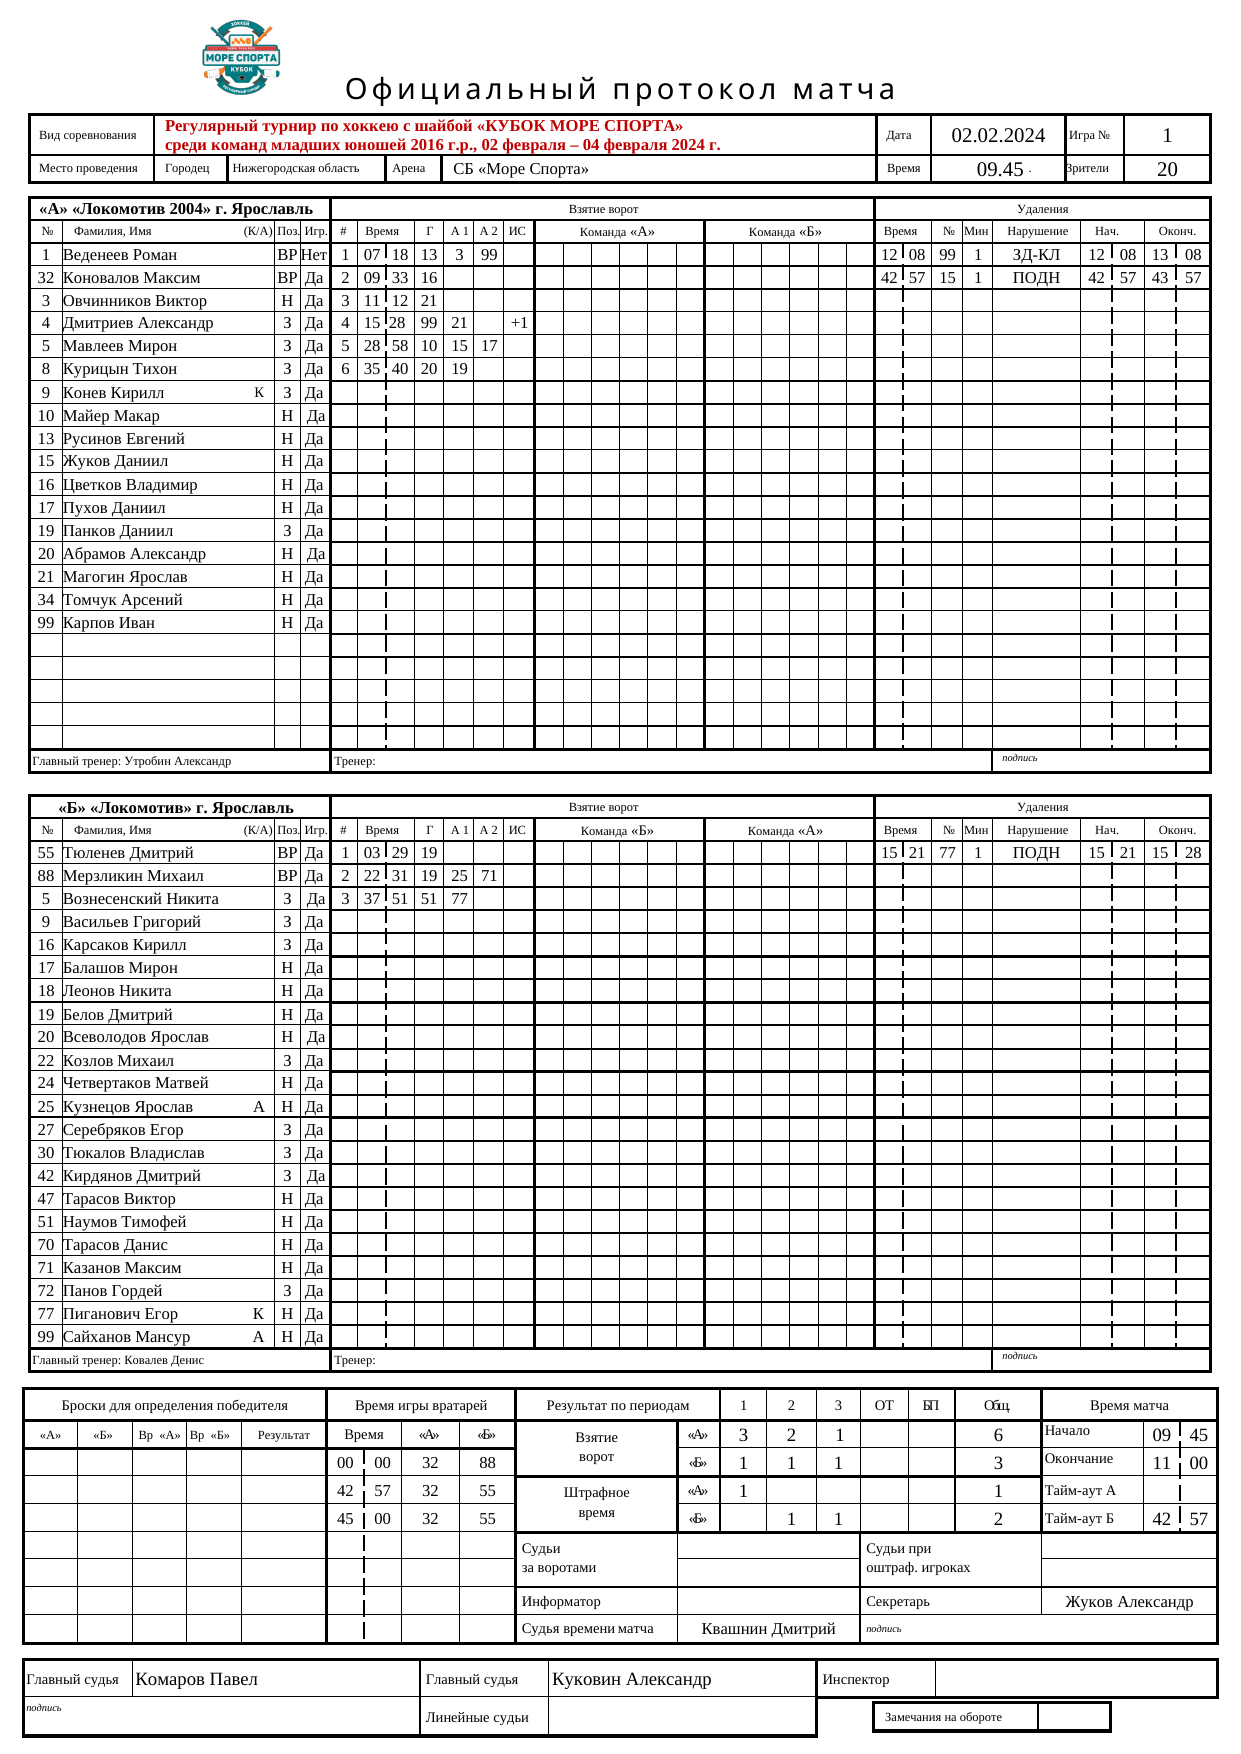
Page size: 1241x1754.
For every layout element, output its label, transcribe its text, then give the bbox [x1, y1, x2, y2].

table_cell [592, 727, 619, 748]
table_cell [903, 727, 931, 748]
table_cell [847, 680, 873, 702]
table_cell [444, 450, 473, 472]
table_cell [876, 358, 903, 380]
table_cell [876, 1326, 903, 1347]
table_cell [592, 911, 619, 932]
table_cell [620, 1280, 647, 1301]
table_cell [876, 312, 903, 334]
table_cell [504, 1119, 533, 1139]
table_cell [706, 450, 733, 472]
table_header Время матча [1043, 1390, 1216, 1419]
table_cell [1081, 589, 1112, 610]
table_cell [474, 543, 503, 564]
table_cell [932, 727, 962, 748]
table_cell [861, 1448, 908, 1475]
table_cell [903, 1257, 931, 1278]
table_cell [63, 726, 242, 748]
table_cell [677, 1026, 703, 1047]
table_cell [332, 1004, 357, 1024]
table_cell 55 [460, 1476, 514, 1503]
table_cell [677, 1165, 703, 1186]
table_cell 1 [963, 267, 992, 288]
table_cell [734, 1257, 761, 1278]
table_cell [242, 1187, 274, 1208]
table_cell [876, 428, 903, 449]
table_cell 51 [31, 1210, 62, 1232]
table_cell [706, 358, 733, 380]
table_cell [444, 1188, 473, 1208]
table_cell 16 [31, 473, 62, 495]
table_cell [648, 1234, 676, 1254]
table_cell [1081, 680, 1112, 702]
table_cell [242, 887, 274, 909]
table_cell [564, 1026, 591, 1047]
table_cell [932, 450, 962, 472]
table_cell [242, 1025, 274, 1047]
table_cell [564, 1257, 591, 1278]
table_cell [1112, 589, 1144, 610]
table_cell [1176, 680, 1209, 702]
table_cell [903, 474, 931, 495]
table_cell [1112, 680, 1144, 702]
table_cell [386, 1257, 414, 1278]
table_cell Да [301, 910, 329, 932]
table_cell [242, 1587, 325, 1614]
table_cell 42 [328, 1476, 364, 1503]
table_cell [1145, 888, 1176, 909]
table_cell Нарушение [993, 819, 1080, 840]
table_cell [1112, 450, 1144, 472]
table_cell [963, 589, 992, 610]
table_cell [474, 520, 503, 541]
table_cell 45 [1180, 1422, 1216, 1447]
table_cell 28 [386, 312, 414, 334]
table_cell 18 [31, 979, 62, 1001]
table_cell [242, 427, 274, 449]
table_cell [504, 680, 533, 702]
table_cell [819, 1257, 846, 1278]
table_cell [1081, 1188, 1112, 1208]
table_cell [876, 1142, 903, 1162]
table_cell [819, 1004, 846, 1024]
table_cell 2 [767, 1422, 816, 1447]
table_cell Да [301, 266, 329, 288]
table_cell 32 [402, 1476, 459, 1503]
table_cell [847, 865, 873, 886]
table_cell [592, 1165, 619, 1186]
table_cell [706, 680, 733, 702]
table_cell [358, 980, 386, 1001]
table_cell [734, 865, 761, 886]
table_cell [1112, 1096, 1144, 1116]
table_cell [536, 1026, 563, 1047]
table_cell [1081, 358, 1112, 380]
table_cell Всеволодов Ярослав [63, 1025, 242, 1047]
table_cell +1 [504, 312, 533, 334]
table_cell [847, 497, 873, 518]
table_cell [847, 1188, 873, 1208]
table_cell [504, 1326, 533, 1347]
table_cell [1176, 1303, 1209, 1324]
table_cell Вознесенский Никита [63, 887, 242, 909]
table_cell [847, 703, 873, 725]
table_cell Томчук Арсений [63, 588, 242, 610]
table_cell Н [275, 1003, 300, 1024]
table_cell [903, 497, 931, 518]
table_cell [819, 290, 846, 311]
table_cell [648, 1026, 676, 1047]
table_cell [706, 566, 733, 587]
table_cell [1081, 1119, 1112, 1139]
table_cell [932, 888, 962, 909]
table_cell А 2 [474, 819, 503, 840]
table_cell [847, 474, 873, 495]
table_cell [932, 1073, 962, 1093]
table_cell 20 [31, 542, 62, 564]
table_cell [819, 1050, 846, 1070]
table_cell [242, 404, 274, 426]
table_cell [386, 1280, 414, 1301]
table_cell [444, 1119, 473, 1139]
table_cell [78, 1476, 132, 1503]
table_cell [847, 1165, 873, 1186]
table_cell [790, 566, 818, 587]
table_cell [242, 1279, 274, 1301]
table_cell [876, 934, 903, 955]
table_cell [242, 634, 274, 656]
table_cell [819, 1303, 846, 1324]
table_cell [504, 290, 533, 311]
table_cell [386, 1211, 414, 1232]
table_cell [332, 1050, 357, 1070]
table_cell [993, 497, 1080, 518]
table_cell [963, 635, 992, 656]
table_cell [332, 450, 357, 472]
table_cell 1 [767, 1504, 816, 1531]
table_cell [790, 267, 818, 288]
table_cell [993, 312, 1080, 334]
table_cell [504, 1096, 533, 1116]
table_cell [790, 1142, 818, 1162]
table_cell [23, 1645, 1217, 1658]
table_cell [358, 405, 386, 426]
table_cell 13 [31, 427, 62, 449]
table_cell [536, 312, 563, 334]
table_cell [564, 865, 591, 886]
table_cell [993, 520, 1080, 541]
table_cell [762, 1165, 789, 1186]
table_cell [332, 958, 357, 978]
table_cell [993, 382, 1080, 403]
table_cell [242, 473, 274, 495]
table_cell [790, 428, 818, 449]
table_cell [332, 680, 357, 702]
table_cell [474, 312, 503, 334]
table_cell [790, 405, 818, 426]
table_cell [504, 358, 533, 380]
table_cell [415, 680, 443, 702]
table_cell [415, 474, 443, 495]
table_cell [328, 1559, 364, 1586]
table_cell Время [358, 221, 414, 242]
table_cell [1112, 520, 1144, 541]
table_cell [1081, 1050, 1112, 1070]
table_cell [78, 1587, 132, 1614]
table_cell [536, 1050, 563, 1070]
table_cell Да [301, 1118, 329, 1139]
table_cell [1112, 611, 1144, 633]
table_cell [903, 1165, 931, 1186]
table_cell Магогин Ярослав [63, 565, 242, 587]
table_cell [386, 1119, 414, 1139]
table_header Регулярный турнир по хоккею с шайбой «КУБОК МОРЕ СПОРТА» среди команд младших юношей 2016 г.р., 02 февраля – 04 февраля 2024 г. [155, 116, 875, 154]
table_cell 42 [1081, 267, 1112, 288]
table_cell [1081, 1280, 1112, 1301]
table_cell [474, 1280, 503, 1301]
table_cell [734, 1096, 761, 1116]
table_cell 1 [817, 1422, 860, 1447]
table_cell [963, 474, 992, 495]
table_cell [358, 1280, 386, 1301]
table_cell [358, 727, 386, 748]
table_cell [648, 405, 676, 426]
table_cell [444, 382, 473, 403]
table_cell [790, 335, 818, 357]
table_cell [706, 1026, 733, 1047]
table_cell [1112, 1303, 1144, 1324]
table_cell [963, 958, 992, 978]
table_cell [242, 450, 274, 472]
table_cell [474, 658, 503, 679]
table_cell [790, 865, 818, 886]
table_cell [358, 382, 386, 403]
table_cell # [332, 221, 357, 242]
table_cell [648, 428, 676, 449]
table_cell А [242, 1325, 274, 1347]
table_cell [242, 335, 274, 357]
table_cell [1145, 358, 1176, 380]
picture [200, 16, 283, 68]
table_cell [762, 358, 789, 380]
table_cell ВР [275, 244, 300, 265]
table_cell [903, 1096, 931, 1116]
table_cell [536, 1280, 563, 1301]
table_cell [963, 1257, 992, 1278]
table_cell [993, 911, 1080, 932]
table_cell [734, 1142, 761, 1162]
table_cell [592, 312, 619, 334]
table_header Игра № [1067, 116, 1123, 154]
table_header Время игры вратарей [328, 1390, 514, 1419]
table_cell 21 [903, 842, 931, 863]
table_cell Поз. [275, 819, 300, 840]
table_cell [903, 658, 931, 679]
table_cell [504, 1142, 533, 1162]
table_cell . Зрители [1067, 156, 1123, 181]
table_cell подпись [993, 751, 1209, 771]
table_cell Судья времени матча [517, 1615, 677, 1642]
table_cell [1081, 520, 1112, 541]
table_cell [620, 888, 647, 909]
table_cell Абрамов Александр [63, 542, 242, 564]
table_cell [564, 888, 591, 909]
table_cell [648, 1211, 676, 1232]
table_cell 00 [328, 1450, 364, 1475]
table_cell [620, 566, 647, 587]
table_cell [790, 1280, 818, 1301]
table_cell Тренер: [332, 751, 991, 771]
table_cell [504, 589, 533, 610]
table_cell [734, 1050, 761, 1070]
table_cell [932, 382, 962, 403]
table_cell [706, 611, 733, 633]
table_cell [1081, 658, 1112, 679]
table_cell [504, 497, 533, 518]
table_cell [819, 1211, 846, 1232]
table_cell [1176, 934, 1209, 955]
table_cell [963, 1280, 992, 1301]
table_cell [564, 335, 591, 357]
table_cell Да [301, 381, 329, 403]
table_cell [706, 335, 733, 357]
table_cell [706, 589, 733, 610]
table_cell [734, 1303, 761, 1324]
table_cell [1112, 1257, 1144, 1278]
table_cell [592, 497, 619, 518]
table_cell [706, 888, 733, 909]
table_cell Нач. [1081, 221, 1144, 242]
table_cell [1145, 589, 1176, 610]
table_cell [592, 888, 619, 909]
table_cell [1145, 382, 1176, 403]
table_cell 15 [444, 335, 473, 357]
table_cell [963, 382, 992, 403]
table_cell [993, 1073, 1080, 1093]
table_cell Линейные судьи [421, 1697, 548, 1734]
table_cell [133, 1476, 186, 1503]
table_cell 5 [332, 335, 357, 357]
table_cell [474, 1050, 503, 1070]
table_cell [415, 543, 443, 564]
table_cell [1081, 865, 1112, 886]
table_cell [332, 1257, 357, 1278]
table_cell [876, 405, 903, 426]
table_cell [790, 1326, 818, 1347]
table_cell Да [301, 1210, 329, 1232]
table_cell [762, 497, 789, 518]
table_cell 71 [31, 1256, 62, 1278]
table_cell [762, 382, 789, 403]
table_cell [648, 335, 676, 357]
table_cell Время [358, 819, 414, 840]
table_cell 09 [358, 267, 386, 288]
table_cell [620, 1234, 647, 1254]
table_cell [620, 1119, 647, 1139]
table_cell [790, 888, 818, 909]
table_cell [358, 474, 386, 495]
table_cell Да [301, 864, 329, 886]
table_cell [474, 450, 503, 472]
table_cell [876, 911, 903, 932]
table_cell [847, 1234, 873, 1254]
table_cell [536, 1234, 563, 1254]
table_cell [819, 680, 846, 702]
table_cell [936, 1661, 1216, 1696]
table_cell [564, 382, 591, 403]
table_cell Да [301, 1049, 329, 1070]
table_cell 29 [386, 842, 414, 863]
table_cell [332, 934, 357, 955]
table_cell [903, 1050, 931, 1070]
table_cell [963, 865, 992, 886]
table_cell 57 [364, 1476, 401, 1503]
table_cell [819, 1326, 846, 1347]
table_cell Да [301, 1233, 329, 1254]
table_cell [415, 1165, 443, 1186]
table_cell [993, 1050, 1080, 1070]
table_cell [386, 1004, 414, 1024]
table_cell [762, 958, 789, 978]
table_cell ИС [504, 819, 533, 840]
table_cell [677, 1119, 703, 1139]
table_cell [592, 474, 619, 495]
table_cell [762, 703, 789, 725]
table_cell [415, 382, 443, 403]
table_cell [564, 358, 591, 380]
table_cell [648, 312, 676, 334]
table_cell [818, 1699, 871, 1734]
table_cell [734, 1119, 761, 1139]
table_cell [1112, 1234, 1144, 1254]
table_cell [909, 1504, 954, 1531]
table_cell [819, 382, 846, 403]
table_cell [963, 1004, 992, 1024]
table_cell [762, 658, 789, 679]
table_cell Н [275, 588, 300, 610]
table_cell [734, 680, 761, 702]
table_cell [734, 474, 761, 495]
table_cell [564, 244, 591, 265]
table_cell [536, 1073, 563, 1093]
table_cell [444, 1096, 473, 1116]
table_cell [1176, 450, 1209, 472]
table_cell [444, 1142, 473, 1162]
table_cell [536, 543, 563, 564]
table_cell [762, 267, 789, 288]
table_cell [762, 566, 789, 587]
table_cell # [332, 819, 357, 840]
table_cell [734, 635, 761, 656]
table_cell [932, 680, 962, 702]
table_cell З [275, 381, 300, 403]
table_cell [620, 1257, 647, 1278]
table_cell [332, 703, 357, 725]
table_cell Вр «А» [133, 1422, 186, 1447]
table_cell [415, 1026, 443, 1047]
table_cell [847, 911, 873, 932]
table_cell [706, 1234, 733, 1254]
table_cell [819, 244, 846, 265]
table_cell 1 [956, 1478, 1040, 1503]
table_cell [706, 543, 733, 564]
table_cell [1176, 290, 1209, 311]
table_cell 08 [1176, 244, 1209, 265]
table_cell Четвертаков Матвей [63, 1071, 242, 1093]
table_cell [648, 1119, 676, 1139]
table_cell [1176, 520, 1209, 541]
table_cell [847, 335, 873, 357]
table_cell [592, 611, 619, 633]
table_cell [1081, 1257, 1112, 1278]
table_cell [734, 312, 761, 334]
table_cell [1176, 1257, 1209, 1278]
table_cell [847, 358, 873, 380]
table_cell [932, 1004, 962, 1024]
table_cell [504, 566, 533, 587]
table_cell № [932, 221, 962, 242]
table_cell 1 [963, 244, 992, 265]
table_cell [706, 635, 733, 656]
table_cell [474, 680, 503, 702]
table_cell [993, 450, 1080, 472]
table_cell [620, 497, 647, 518]
table_cell [993, 335, 1080, 357]
table_cell [415, 1096, 443, 1116]
table_cell [790, 1188, 818, 1208]
table_cell [444, 635, 473, 656]
table_cell [790, 842, 818, 863]
table_cell [677, 1004, 703, 1024]
table_cell [402, 1559, 459, 1586]
table_cell [474, 1234, 503, 1254]
table_cell Да [301, 289, 329, 311]
table_cell [620, 958, 647, 978]
table_cell [1176, 1165, 1209, 1186]
table_cell [358, 635, 386, 656]
table_cell [536, 244, 563, 265]
table_cell [876, 727, 903, 748]
table_cell [993, 1303, 1080, 1324]
table_cell Да [301, 1141, 329, 1162]
table_cell 1 [817, 1448, 860, 1475]
table_cell 00 [1180, 1448, 1216, 1475]
table_cell [358, 934, 386, 955]
table_cell [706, 658, 733, 679]
table_cell Взятие ворот [517, 1422, 676, 1475]
table_cell [847, 405, 873, 426]
table_cell [993, 1257, 1080, 1278]
table_cell [187, 1504, 241, 1531]
table_cell Главный тренер: Ковалев Денис [31, 1350, 329, 1370]
table_cell [242, 1118, 274, 1139]
table_cell Балашов Мирон [63, 956, 242, 978]
table_cell [536, 589, 563, 610]
table_cell [876, 680, 903, 702]
table_cell [903, 680, 931, 702]
table_cell [620, 1004, 647, 1024]
table_cell [242, 1450, 325, 1475]
table_cell [706, 267, 733, 288]
table_cell [993, 290, 1080, 311]
table_cell [242, 1559, 325, 1586]
table_cell [734, 566, 761, 587]
table_cell [762, 589, 789, 610]
table_cell [1145, 1142, 1176, 1162]
table_cell [358, 1004, 386, 1024]
table_cell [963, 428, 992, 449]
table_cell [358, 428, 386, 449]
table_cell [620, 1050, 647, 1070]
table_cell [187, 1476, 241, 1503]
table_cell [706, 474, 733, 495]
table_cell [819, 934, 846, 955]
table_cell [963, 611, 992, 633]
table_cell Тайм-аут Б [1043, 1504, 1143, 1531]
table_cell [648, 635, 676, 656]
table_cell 51 [415, 888, 443, 909]
table_cell подпись [861, 1615, 1216, 1642]
table_cell [932, 1211, 962, 1232]
table_cell [242, 358, 274, 380]
table_cell [847, 1326, 873, 1347]
table_cell [762, 635, 789, 656]
table_cell Время [876, 221, 931, 242]
table_cell Сайханов Мансур [63, 1325, 242, 1347]
table_cell [31, 726, 62, 748]
table_cell [592, 1142, 619, 1162]
table_cell [648, 1165, 676, 1186]
table_cell Судьи за воротами [517, 1534, 677, 1586]
table_cell № [31, 819, 62, 840]
table_cell Да [301, 611, 329, 633]
table_cell [648, 680, 676, 702]
table_cell [242, 979, 274, 1001]
table_cell [332, 911, 357, 932]
table_cell [444, 1026, 473, 1047]
table_cell [706, 934, 733, 955]
table_cell [474, 497, 503, 518]
table_cell [133, 1587, 186, 1614]
table_cell [415, 566, 443, 587]
table_cell Панков Даниил [63, 519, 242, 541]
table_cell [386, 450, 414, 472]
table_cell [903, 611, 931, 633]
table_cell [536, 1165, 563, 1186]
table_cell [1144, 1476, 1180, 1503]
table_cell [648, 450, 676, 472]
table_cell [564, 611, 591, 633]
table_cell [847, 1026, 873, 1047]
table_cell [415, 1004, 443, 1024]
table_cell [932, 520, 962, 541]
table_cell [504, 520, 533, 541]
table_cell [790, 358, 818, 380]
table_cell [963, 566, 992, 587]
table_cell [1112, 290, 1144, 311]
table_cell [963, 497, 992, 518]
table_cell [648, 703, 676, 725]
table_header БП [909, 1390, 954, 1419]
table_cell [592, 703, 619, 725]
table_cell [444, 566, 473, 587]
table_cell [1176, 1119, 1209, 1139]
table_cell [564, 450, 591, 472]
table_cell [677, 520, 703, 541]
table_cell [762, 1188, 789, 1208]
table_cell 1 [963, 842, 992, 863]
table_cell 1 [767, 1448, 816, 1475]
table_cell [536, 980, 563, 1001]
table_cell 5 [31, 887, 62, 909]
table_cell [847, 1050, 873, 1070]
table_cell 11 [358, 290, 386, 311]
table_cell [734, 703, 761, 725]
table_cell 1 [817, 1504, 860, 1531]
table_cell 3 [956, 1448, 1040, 1475]
table_cell Время [328, 1422, 401, 1447]
table_cell А [242, 1095, 274, 1116]
table_cell [790, 1050, 818, 1070]
table_cell [734, 1026, 761, 1047]
table_cell [876, 1073, 903, 1093]
table_cell [332, 405, 357, 426]
table_cell [677, 635, 703, 656]
table_cell [706, 958, 733, 978]
table_cell [677, 842, 703, 863]
table_cell [876, 1280, 903, 1301]
table_cell [963, 358, 992, 380]
table_cell [30, 774, 1211, 794]
table_cell [1176, 1050, 1209, 1070]
table_cell [903, 1188, 931, 1208]
table_cell [819, 267, 846, 288]
table_cell [474, 1142, 503, 1162]
table_cell [187, 1587, 241, 1614]
table_cell [819, 335, 846, 357]
table_cell [592, 1303, 619, 1324]
table_cell [677, 911, 703, 932]
table_cell [133, 1615, 186, 1642]
table_cell [242, 842, 274, 863]
table_cell [78, 1450, 132, 1475]
table_cell [1176, 428, 1209, 449]
table_cell 10 [415, 335, 443, 357]
table_cell Да [301, 1164, 329, 1186]
table_cell [648, 842, 676, 863]
table_cell Поз. [275, 221, 300, 242]
table_cell [734, 358, 761, 380]
table_cell [903, 589, 931, 610]
table_cell Н [275, 1256, 300, 1278]
table_cell [790, 958, 818, 978]
table_cell [706, 1050, 733, 1070]
table_cell [734, 1211, 761, 1232]
table_cell [592, 842, 619, 863]
table_cell З [275, 1118, 300, 1139]
table_cell [963, 1165, 992, 1186]
table_cell [847, 382, 873, 403]
table_cell [648, 497, 676, 518]
table_cell [819, 474, 846, 495]
table_cell [504, 1234, 533, 1254]
table_cell [386, 1142, 414, 1162]
table_cell 47 [31, 1187, 62, 1208]
table_cell [474, 888, 503, 909]
table_cell [963, 1119, 992, 1139]
table_cell [358, 1188, 386, 1208]
table_cell [706, 1326, 733, 1347]
table_cell [677, 1188, 703, 1208]
table_cell [1145, 1096, 1176, 1116]
table_cell [474, 703, 503, 725]
table_cell [242, 1615, 325, 1642]
table_cell [386, 703, 414, 725]
table_cell [620, 934, 647, 955]
table_cell [706, 244, 733, 265]
table_cell [275, 726, 300, 748]
table_cell [876, 520, 903, 541]
table_cell [963, 1234, 992, 1254]
table_cell З [275, 910, 300, 932]
table_cell [706, 312, 733, 334]
table_cell [734, 1326, 761, 1347]
table_cell [677, 290, 703, 311]
table_cell [847, 566, 873, 587]
table_cell [592, 934, 619, 955]
table_cell [332, 520, 357, 541]
table_cell [1145, 703, 1176, 725]
table_cell [25, 1450, 77, 1475]
table_cell [536, 1211, 563, 1232]
table_cell [564, 543, 591, 564]
table_cell [876, 589, 903, 610]
table_cell [332, 382, 357, 403]
table_cell Нет [301, 244, 329, 265]
table_cell [1176, 1142, 1209, 1162]
table_cell [677, 980, 703, 1001]
table_cell [592, 1096, 619, 1116]
table_cell Городец [155, 156, 226, 181]
table_cell [592, 658, 619, 679]
table_cell [648, 1326, 676, 1347]
table_cell [564, 1004, 591, 1024]
table_cell [993, 1119, 1080, 1139]
table_cell [592, 980, 619, 1001]
table_cell [1176, 1026, 1209, 1047]
table_cell [1176, 611, 1209, 633]
table_cell [415, 658, 443, 679]
table_cell 17 [31, 496, 62, 518]
table_cell [876, 566, 903, 587]
table_cell [648, 911, 676, 932]
table_cell К [242, 1302, 274, 1324]
table_cell [648, 244, 676, 265]
table_cell [386, 1165, 414, 1186]
table_cell [677, 611, 703, 633]
table_cell Пухов Даниил [63, 496, 242, 518]
table_cell [706, 727, 733, 748]
table_cell [932, 405, 962, 426]
table_cell [678, 1588, 859, 1614]
table_cell [819, 958, 846, 978]
table_cell [706, 911, 733, 932]
table_cell [1081, 1026, 1112, 1047]
table_cell [648, 382, 676, 403]
table_cell [932, 1257, 962, 1278]
table_cell Судьи при оштраф. игроках [861, 1534, 1041, 1586]
table_cell 12 [1081, 244, 1112, 265]
table_cell [402, 1532, 459, 1558]
table_cell [932, 1142, 962, 1162]
table_cell [648, 1096, 676, 1116]
table_cell [819, 727, 846, 748]
table_cell [1176, 727, 1209, 748]
table_cell [1112, 1165, 1144, 1186]
table_cell [648, 290, 676, 311]
table_cell 25 [31, 1095, 62, 1116]
table_cell [790, 635, 818, 656]
table_cell [504, 1188, 533, 1208]
table_cell Цветков Владимир [63, 473, 242, 495]
table_cell [1081, 335, 1112, 357]
table_cell З [275, 1049, 300, 1070]
table_cell [504, 1073, 533, 1093]
table_cell [1112, 382, 1144, 403]
table_cell Да [301, 542, 329, 564]
table_cell [677, 1326, 703, 1347]
table_cell [762, 934, 789, 955]
table_cell [932, 934, 962, 955]
table_cell Майер Макар [63, 404, 242, 426]
table_cell [993, 405, 1080, 426]
table_cell [963, 290, 992, 311]
table_cell А 1 [444, 819, 473, 840]
table_cell Взятие ворот [332, 797, 873, 817]
table_cell [993, 980, 1080, 1001]
table_cell Н [275, 1233, 300, 1254]
table_cell Н [275, 1095, 300, 1116]
table_cell [358, 1096, 386, 1116]
table_cell [1176, 1188, 1209, 1208]
table_cell [536, 267, 563, 288]
table_cell [677, 244, 703, 265]
table_cell [963, 520, 992, 541]
table_cell [677, 727, 703, 748]
table_cell [706, 703, 733, 725]
table_cell Н [275, 542, 300, 564]
table_cell [358, 450, 386, 472]
table_cell [536, 358, 563, 380]
table_cell [677, 474, 703, 495]
table_cell [1176, 1234, 1209, 1254]
table_cell [536, 888, 563, 909]
table_cell [620, 1211, 647, 1232]
table_header Броски для определения победителя [25, 1390, 325, 1419]
table_cell Да [301, 1003, 329, 1024]
table_cell [415, 1303, 443, 1324]
table_cell [963, 1026, 992, 1047]
table_cell [444, 267, 473, 288]
table_cell [963, 1096, 992, 1116]
table_cell 42 [1144, 1504, 1180, 1531]
table_cell [903, 382, 931, 403]
table_cell [1081, 497, 1112, 518]
table_cell [1145, 934, 1176, 955]
table_cell [242, 1164, 274, 1186]
table_cell [242, 680, 274, 702]
table_header Результат по периодам [517, 1390, 719, 1419]
table_cell [993, 1096, 1080, 1116]
table_cell [386, 474, 414, 495]
table_cell [734, 382, 761, 403]
table_cell [677, 1303, 703, 1324]
table_cell [415, 1257, 443, 1278]
table_cell [762, 888, 789, 909]
table_cell [620, 865, 647, 886]
table_cell [1145, 428, 1176, 449]
table_cell Н [275, 496, 300, 518]
table_cell Информатор [517, 1588, 677, 1614]
table_cell [847, 1073, 873, 1093]
table_cell [536, 1004, 563, 1024]
table_cell [444, 934, 473, 955]
table_cell [620, 312, 647, 334]
table_cell [1176, 1073, 1209, 1093]
table_cell [415, 980, 443, 1001]
table_cell 72 [31, 1279, 62, 1301]
table_cell [762, 1142, 789, 1162]
table_cell [876, 1211, 903, 1232]
table_cell [444, 1303, 473, 1324]
table_cell [1145, 566, 1176, 587]
table_cell 15 [358, 312, 386, 334]
table_cell [564, 980, 591, 1001]
table_cell [592, 958, 619, 978]
table_cell Тарасов Виктор [63, 1187, 242, 1208]
table_cell [386, 958, 414, 978]
table_cell [415, 727, 443, 748]
table_cell [963, 658, 992, 679]
table_cell [790, 1096, 818, 1116]
table_cell [963, 1211, 992, 1232]
text Официальный протокол матча [35, 68, 1205, 108]
table_cell [1112, 1073, 1144, 1093]
table_cell [386, 589, 414, 610]
table_cell [790, 980, 818, 1001]
table_cell [903, 450, 931, 472]
table_cell 37 [358, 888, 386, 909]
table_cell [549, 1697, 815, 1734]
table_cell [903, 1326, 931, 1347]
table_cell [993, 611, 1080, 633]
table_cell [564, 1188, 591, 1208]
table_cell [620, 611, 647, 633]
table_cell [762, 1303, 789, 1324]
table_cell К [242, 381, 274, 403]
table_cell [876, 658, 903, 679]
table_cell [819, 1142, 846, 1162]
table_cell [648, 543, 676, 564]
table_cell [847, 1004, 873, 1024]
table_cell 3 [332, 888, 357, 909]
table_cell [620, 405, 647, 426]
table_cell [386, 934, 414, 955]
table_cell [993, 566, 1080, 587]
table_cell Тюкалов Владислав [63, 1141, 242, 1162]
table_cell [358, 1326, 386, 1347]
table_cell [564, 589, 591, 610]
table_cell [386, 1326, 414, 1347]
table_cell [648, 1004, 676, 1024]
table_cell [564, 474, 591, 495]
table_cell [734, 888, 761, 909]
table_cell [415, 958, 443, 978]
table_cell [444, 474, 473, 495]
table_cell З [275, 933, 300, 955]
table_cell [993, 428, 1080, 449]
table_cell [734, 428, 761, 449]
table_cell [932, 1119, 962, 1139]
table_cell [871, 1699, 1217, 1734]
table_cell [444, 658, 473, 679]
table_cell [328, 1615, 364, 1642]
table_cell [847, 589, 873, 610]
table_cell Козлов Михаил [63, 1049, 242, 1070]
table_cell 11 [1144, 1448, 1180, 1475]
table_cell [932, 1303, 962, 1324]
table_cell Тренер: [332, 1350, 991, 1370]
table_cell [386, 1096, 414, 1116]
table_header ОТ [861, 1390, 908, 1419]
table_cell [536, 1096, 563, 1116]
table_cell [242, 1256, 274, 1278]
table_cell [847, 267, 873, 288]
table_cell [386, 1073, 414, 1093]
table_cell [762, 1280, 789, 1301]
table_cell З [275, 358, 300, 380]
table_cell [903, 1234, 931, 1254]
table_cell Дмитриев Александр [63, 312, 242, 334]
table_cell [993, 1326, 1080, 1347]
table_cell [504, 611, 533, 633]
table_cell [819, 1234, 846, 1254]
table_cell [1081, 1326, 1112, 1347]
table_cell [903, 358, 931, 380]
table_cell [444, 980, 473, 1001]
table_cell [963, 1073, 992, 1093]
table_cell 00 [364, 1504, 401, 1531]
table_cell 3 [444, 244, 473, 265]
table_cell [332, 1303, 357, 1324]
table_cell 55 [460, 1504, 514, 1531]
table_cell [332, 1096, 357, 1116]
table_cell [1176, 566, 1209, 587]
table_cell [734, 958, 761, 978]
table_cell [504, 1303, 533, 1324]
table_cell ЗД-КЛ [993, 244, 1080, 265]
table_cell [762, 1004, 789, 1024]
table_cell [993, 635, 1080, 656]
table_cell [819, 1073, 846, 1093]
table_cell [328, 1532, 364, 1558]
table_cell [536, 1119, 563, 1139]
table_cell [903, 635, 931, 656]
table_cell [876, 703, 903, 725]
table_cell [460, 1559, 514, 1586]
table_cell Н [275, 611, 300, 633]
table_cell [706, 980, 733, 1001]
table_cell [876, 474, 903, 495]
table_cell [993, 934, 1080, 955]
table_cell Главный судья [421, 1661, 548, 1696]
table_cell [415, 450, 443, 472]
table_cell [932, 335, 962, 357]
table_cell Да [301, 979, 329, 1001]
table_cell [1145, 1050, 1176, 1070]
table_cell [734, 1165, 761, 1186]
table_cell Да [301, 335, 329, 357]
table_cell Жуков Даниил [63, 450, 242, 472]
table_cell [78, 1532, 132, 1558]
table_cell [504, 727, 533, 748]
table_cell [678, 1559, 859, 1586]
table_cell [876, 543, 903, 564]
table_cell [767, 1478, 816, 1503]
table_cell [620, 382, 647, 403]
table_cell [444, 1004, 473, 1024]
table_cell [1176, 865, 1209, 886]
table_cell [1081, 888, 1112, 909]
table_header Общ. [956, 1390, 1040, 1419]
table_cell [648, 958, 676, 978]
table_cell [358, 1303, 386, 1324]
table_cell [1112, 727, 1144, 748]
table_header Удаления [876, 199, 1209, 219]
table_cell [358, 680, 386, 702]
table_cell [1176, 1096, 1209, 1116]
table_cell [386, 497, 414, 518]
table_cell [909, 1478, 954, 1503]
table_cell [402, 1615, 459, 1642]
table_cell [504, 1165, 533, 1186]
table_cell [790, 611, 818, 633]
table_cell [1145, 1188, 1176, 1208]
table_cell [402, 1587, 459, 1614]
table_cell [592, 405, 619, 426]
table_cell [706, 1303, 733, 1324]
table_cell 6 [332, 358, 357, 380]
table_cell [564, 497, 591, 518]
table_cell [386, 382, 414, 403]
table_cell [677, 358, 703, 380]
table_cell [903, 1073, 931, 1093]
table_cell [876, 1026, 903, 1047]
table_cell [734, 1234, 761, 1254]
table_cell [187, 1615, 241, 1642]
table_cell 19 [444, 358, 473, 380]
table_cell [474, 1119, 503, 1139]
table_cell [332, 1280, 357, 1301]
table_cell [1176, 382, 1209, 403]
table_cell [564, 312, 591, 334]
table_cell З [275, 519, 300, 541]
table_cell 57 [903, 267, 931, 288]
table_cell ВР [275, 864, 300, 886]
table_cell [909, 1422, 954, 1447]
table_cell [677, 1073, 703, 1093]
table_cell 40 [386, 358, 414, 380]
table_cell 16 [415, 267, 443, 288]
table_cell [133, 1559, 186, 1586]
table_cell [1145, 658, 1176, 679]
table_cell [1112, 934, 1144, 955]
table_cell [677, 335, 703, 357]
table_cell 19 [31, 1003, 62, 1024]
table_cell Да [301, 1095, 329, 1116]
table_cell Команда «Б» [536, 819, 703, 840]
table_cell Результат [242, 1422, 325, 1447]
table_cell [762, 244, 789, 265]
table_cell 34 [31, 588, 62, 610]
table_cell Место проведения [31, 156, 153, 181]
table_cell Да [301, 496, 329, 518]
table_cell Леонов Никита [63, 979, 242, 1001]
table_cell 57 [1180, 1504, 1216, 1531]
table_cell [1176, 958, 1209, 978]
table_cell [648, 865, 676, 886]
table_cell [1145, 1119, 1176, 1139]
table_cell [332, 1119, 357, 1139]
table_cell [677, 1096, 703, 1116]
table_cell Команда «А» [706, 819, 873, 840]
table_cell [903, 1280, 931, 1301]
table_cell [474, 934, 503, 955]
table_cell [620, 428, 647, 449]
table_cell [932, 566, 962, 587]
table_cell [504, 335, 533, 357]
table_cell [620, 543, 647, 564]
table_cell [993, 1004, 1080, 1024]
table_cell [564, 1073, 591, 1093]
table_cell [734, 911, 761, 932]
table_cell [415, 1188, 443, 1208]
table_cell [474, 635, 503, 656]
table_cell [819, 865, 846, 886]
table_cell [474, 1257, 503, 1278]
table_cell [620, 1096, 647, 1116]
table_cell [386, 543, 414, 564]
table_cell [734, 1004, 761, 1024]
table_cell [932, 611, 962, 633]
table_cell [993, 1165, 1080, 1186]
table_cell [536, 497, 563, 518]
table_cell [1176, 1280, 1209, 1301]
table_cell [242, 289, 274, 311]
table_cell Мерзликин Михаил [63, 864, 242, 886]
table_cell [1145, 335, 1176, 357]
table_cell Да [301, 312, 329, 334]
table_cell [677, 958, 703, 978]
table_cell [762, 290, 789, 311]
table_cell 21 [1112, 842, 1144, 863]
table_cell [819, 312, 846, 334]
table_cell [620, 911, 647, 932]
table_cell [386, 1234, 414, 1254]
table_cell [332, 497, 357, 518]
table_cell [358, 543, 386, 564]
table_cell [386, 566, 414, 587]
table_cell [1145, 497, 1176, 518]
table_cell [504, 703, 533, 725]
table_cell 32 [31, 266, 62, 288]
table_cell [1145, 1004, 1176, 1024]
table_cell [790, 497, 818, 518]
table_cell Да [301, 933, 329, 955]
table_cell Да [301, 956, 329, 978]
table_cell [762, 1073, 789, 1093]
table_cell Н [275, 1071, 300, 1093]
table_cell [677, 405, 703, 426]
table_cell [706, 405, 733, 426]
table_cell [25, 1587, 77, 1614]
table_cell [536, 290, 563, 311]
table_cell 16 [31, 933, 62, 955]
table_cell [536, 958, 563, 978]
table_cell [504, 888, 533, 909]
table_cell [1081, 1303, 1112, 1324]
table_cell [1176, 497, 1209, 518]
table_cell [474, 1303, 503, 1324]
table_cell [876, 382, 903, 403]
table_cell [474, 1073, 503, 1093]
table_cell [993, 703, 1080, 725]
table_cell [1081, 450, 1112, 472]
table_cell [1112, 958, 1144, 978]
table_cell [620, 1303, 647, 1324]
table_cell 99 [415, 312, 443, 334]
table_cell [876, 611, 903, 633]
table_cell [1145, 1257, 1176, 1278]
table_cell 22 [31, 1049, 62, 1070]
table_cell [932, 358, 962, 380]
table_cell 32 [402, 1450, 459, 1475]
table_cell [876, 335, 903, 357]
table_cell [1042, 1559, 1216, 1586]
table_cell [1145, 980, 1176, 1001]
table_cell [819, 543, 846, 564]
table_cell [677, 1234, 703, 1254]
table_cell 9 [31, 910, 62, 932]
table_cell [536, 1257, 563, 1278]
table_cell [903, 566, 931, 587]
table_cell [903, 1211, 931, 1232]
table_cell [734, 520, 761, 541]
table_cell [358, 611, 386, 633]
table_cell [358, 520, 386, 541]
table_cell [648, 474, 676, 495]
table_cell [592, 566, 619, 587]
table_cell Вр «Б» [187, 1422, 241, 1447]
table_cell [903, 934, 931, 955]
table_cell 20 [31, 1025, 62, 1047]
table_cell [1112, 635, 1144, 656]
table_cell [444, 1257, 473, 1278]
table_cell Тарасов Данис [63, 1233, 242, 1254]
table_header 2 [767, 1390, 816, 1419]
table_cell 43 [1145, 267, 1176, 288]
table_cell [1145, 911, 1176, 932]
table_cell [1081, 312, 1112, 334]
table_cell [819, 497, 846, 518]
table_cell Да [301, 842, 329, 863]
table_cell [706, 1096, 733, 1116]
table_cell [592, 1026, 619, 1047]
table_cell [648, 1073, 676, 1093]
table_header 02.02.2024 [932, 116, 1064, 154]
table_cell [504, 428, 533, 449]
table_cell [242, 1071, 274, 1093]
table_cell Н [275, 427, 300, 449]
table_cell [358, 1211, 386, 1232]
table_cell Мавлеев Мирон [63, 335, 242, 357]
table_cell Да [301, 358, 329, 380]
table_cell 28 [1176, 842, 1209, 863]
table_cell [1176, 474, 1209, 495]
table_cell 1 [332, 842, 357, 863]
table_cell [790, 474, 818, 495]
table_cell 27 [31, 1118, 62, 1139]
table_cell [876, 1050, 903, 1070]
table_cell [386, 635, 414, 656]
table_cell [734, 1188, 761, 1208]
table_cell [620, 680, 647, 702]
table_cell [332, 1165, 357, 1186]
table_cell [444, 290, 473, 311]
table_cell [474, 566, 503, 587]
table_cell [1176, 358, 1209, 380]
table_cell [415, 520, 443, 541]
table_cell [242, 542, 274, 564]
table_cell [504, 1050, 533, 1070]
table_cell [474, 290, 503, 311]
table_cell [474, 1326, 503, 1347]
table_cell [358, 911, 386, 932]
table_cell [790, 727, 818, 748]
table_cell [963, 1188, 992, 1208]
table_cell 12 [876, 244, 903, 265]
table_cell [932, 1234, 962, 1254]
table_cell [909, 1448, 954, 1475]
table_cell [762, 450, 789, 472]
table_cell [876, 497, 903, 518]
table_cell [819, 1188, 846, 1208]
table_cell Время [878, 156, 930, 181]
table_cell «Б» «Локомотив» г. Ярославль [31, 797, 329, 817]
table_cell З [275, 1141, 300, 1162]
table_cell 5 [31, 335, 62, 357]
table_cell [592, 865, 619, 886]
table_cell [648, 520, 676, 541]
table_cell [876, 635, 903, 656]
table_cell [847, 1280, 873, 1301]
table_cell [31, 634, 62, 656]
table_cell [620, 842, 647, 863]
table_cell [332, 1188, 357, 1208]
table_cell [677, 934, 703, 955]
table_cell [734, 589, 761, 610]
table_cell [504, 934, 533, 955]
table_cell [386, 428, 414, 449]
table_cell [444, 1073, 473, 1093]
table_cell [332, 658, 357, 679]
table_cell [706, 1142, 733, 1162]
table_cell [620, 244, 647, 265]
table_cell Да [301, 1325, 329, 1347]
table_cell Оконч. [1145, 221, 1209, 242]
table_cell [301, 657, 329, 679]
table_cell [677, 428, 703, 449]
table_cell [242, 1233, 274, 1254]
table_cell [1145, 450, 1176, 472]
table_cell [78, 1559, 132, 1586]
table_cell Н [275, 1187, 300, 1208]
table_cell [817, 1478, 860, 1503]
table_cell [242, 565, 274, 587]
table_cell [706, 382, 733, 403]
table_cell [847, 727, 873, 748]
table_cell [444, 428, 473, 449]
table_cell [876, 1119, 903, 1139]
table_cell [847, 1142, 873, 1162]
table_cell [332, 474, 357, 495]
table_cell [1081, 1004, 1112, 1024]
table_cell [1145, 290, 1176, 311]
table_cell 03 [358, 842, 386, 863]
table_cell [386, 911, 414, 932]
table_cell [993, 658, 1080, 679]
table_cell [25, 1476, 77, 1503]
table_cell [592, 1073, 619, 1093]
table_cell [536, 703, 563, 725]
table_cell [1081, 1234, 1112, 1254]
table_cell [332, 1142, 357, 1162]
table_cell Н [275, 289, 300, 311]
table_cell Игр. [301, 221, 329, 242]
table_cell [706, 1211, 733, 1232]
table_cell № [31, 221, 62, 242]
table_cell 1 [31, 244, 62, 265]
table_cell [677, 312, 703, 334]
table_cell Да [301, 1256, 329, 1278]
table_cell [620, 1326, 647, 1347]
table_cell Г [415, 819, 443, 840]
table_cell [1081, 703, 1112, 725]
table_cell Квашнин Дмитрий [678, 1615, 859, 1642]
table_cell [242, 864, 274, 886]
table_cell [63, 634, 242, 656]
table_cell [963, 543, 992, 564]
table_header «А» «Локомотив 2004» г. Ярославль [31, 199, 329, 219]
table_cell [790, 589, 818, 610]
table_cell [1145, 474, 1176, 495]
table_cell Н [275, 404, 300, 426]
table_cell [721, 1504, 766, 1531]
table_cell [734, 244, 761, 265]
table_cell [963, 727, 992, 748]
table_cell [564, 958, 591, 978]
table_cell Веденеев Роман [63, 244, 242, 265]
table_cell Кузнецов Ярослав [63, 1095, 242, 1116]
table_cell Удаления [876, 797, 1209, 817]
table_cell 19 [31, 519, 62, 541]
table_cell 71 [474, 865, 503, 886]
table_cell [474, 1004, 503, 1024]
table_cell [677, 888, 703, 909]
table_cell Да [301, 1025, 329, 1047]
table_cell [504, 980, 533, 1001]
table_cell [903, 980, 931, 1001]
table_cell [444, 520, 473, 541]
table_cell [474, 611, 503, 633]
table_cell [564, 703, 591, 725]
table_cell [564, 1234, 591, 1254]
table_cell Фамилия, Имя [63, 819, 242, 840]
table_cell [620, 980, 647, 1001]
table_cell [861, 1422, 908, 1447]
table_cell [358, 566, 386, 587]
table_cell [1081, 980, 1112, 1001]
table_cell [63, 703, 242, 725]
table_cell [876, 888, 903, 909]
table_cell [444, 727, 473, 748]
table_cell [536, 635, 563, 656]
table_cell [474, 267, 503, 288]
table_cell [847, 1211, 873, 1232]
table_cell З [275, 312, 300, 334]
table_cell [460, 1532, 514, 1558]
table_cell [564, 520, 591, 541]
table_cell № [932, 819, 962, 840]
table_cell 18 [386, 244, 414, 265]
table_cell [25, 1532, 77, 1558]
table_cell [762, 1326, 789, 1347]
table_cell [1112, 1211, 1144, 1232]
table_cell [762, 520, 789, 541]
table_cell [564, 405, 591, 426]
table_cell [932, 958, 962, 978]
table_cell Мин [963, 221, 992, 242]
table_cell [592, 267, 619, 288]
table_cell [932, 589, 962, 610]
table_cell [1176, 1004, 1209, 1024]
table_cell [1081, 290, 1112, 311]
table_cell [876, 865, 903, 886]
table_cell 13 [415, 244, 443, 265]
table_cell [993, 474, 1080, 495]
table_cell [734, 450, 761, 472]
table_cell [564, 428, 591, 449]
table_cell [819, 450, 846, 472]
table_cell [1145, 635, 1176, 656]
table_cell [677, 450, 703, 472]
table_cell [1176, 1326, 1209, 1347]
table_cell [847, 450, 873, 472]
table_cell 51 [386, 888, 414, 909]
table_cell (К/А) [242, 221, 274, 242]
table_cell [876, 1096, 903, 1116]
table_cell 21 [444, 312, 473, 334]
table_cell [504, 1211, 533, 1232]
table_cell [242, 1210, 274, 1232]
table_cell Секретарь [861, 1588, 1041, 1614]
table_cell [932, 703, 962, 725]
table_cell Н [275, 1302, 300, 1324]
table_cell [1145, 405, 1176, 426]
table_cell [592, 520, 619, 541]
table_cell 57 [1176, 267, 1209, 288]
table_cell [790, 1165, 818, 1186]
table_cell [242, 312, 274, 334]
table_cell 2 [332, 267, 357, 288]
table_cell [762, 1096, 789, 1116]
table_cell [536, 428, 563, 449]
table_cell [415, 589, 443, 610]
table_cell [648, 1303, 676, 1324]
table_cell [415, 1280, 443, 1301]
table_cell [762, 543, 789, 564]
table_cell Оконч. [1145, 819, 1209, 840]
table_cell [847, 1096, 873, 1116]
table_cell [504, 911, 533, 932]
table_cell 17 [31, 956, 62, 978]
table_cell [564, 1303, 591, 1324]
table_cell Серебряков Егор [63, 1118, 242, 1139]
table_cell [847, 658, 873, 679]
table_cell [536, 658, 563, 679]
table_cell [762, 474, 789, 495]
table_cell 20 [415, 358, 443, 380]
table_cell [504, 267, 533, 288]
table_cell [242, 933, 274, 955]
table_cell [474, 358, 503, 380]
table_cell Куковин Александр [549, 1661, 815, 1696]
table_cell [1112, 1280, 1144, 1301]
table_cell [819, 589, 846, 610]
table_cell [242, 244, 274, 265]
table_cell [762, 405, 789, 426]
table_cell [790, 543, 818, 564]
table_cell [993, 727, 1080, 748]
table_cell [790, 382, 818, 403]
table_cell [1145, 543, 1176, 564]
table_cell [963, 980, 992, 1001]
table_cell [1112, 497, 1144, 518]
table_cell [592, 335, 619, 357]
table_cell Н [275, 1325, 300, 1347]
table_cell [762, 842, 789, 863]
table_cell 33 [386, 267, 414, 288]
table_cell [790, 658, 818, 679]
table_cell [1176, 703, 1209, 725]
table_cell [536, 520, 563, 541]
table_cell Да [301, 1302, 329, 1324]
table_cell [677, 382, 703, 403]
table_cell [332, 980, 357, 1001]
table_cell [592, 1188, 619, 1208]
table_cell Конев Кирилл [63, 381, 242, 403]
table_cell Да [301, 565, 329, 587]
table_cell [876, 1257, 903, 1278]
table_cell подпись [993, 1350, 1209, 1370]
table_cell 09 [1144, 1422, 1180, 1447]
table_cell [1176, 312, 1209, 334]
table_cell «Б» [78, 1422, 132, 1447]
table_cell [242, 588, 274, 610]
table_cell [242, 496, 274, 518]
table_cell [504, 405, 533, 426]
table_cell [963, 1303, 992, 1324]
table_cell [847, 1119, 873, 1139]
table_cell [677, 1257, 703, 1278]
table_cell [1176, 1211, 1209, 1232]
table_cell [1145, 680, 1176, 702]
table_cell [762, 865, 789, 886]
table_cell [648, 566, 676, 587]
table_cell [564, 1142, 591, 1162]
table_cell [504, 842, 533, 863]
table_cell 15 [1081, 842, 1112, 863]
table_cell [301, 703, 329, 725]
table_cell [536, 611, 563, 633]
table_cell [790, 1211, 818, 1232]
table_cell [474, 980, 503, 1001]
table_cell [876, 1234, 903, 1254]
table_cell [932, 911, 962, 932]
table_cell [734, 980, 761, 1001]
table_cell [592, 1119, 619, 1139]
table_cell [620, 658, 647, 679]
table_cell [932, 1280, 962, 1301]
table_cell [592, 450, 619, 472]
table_cell [364, 1532, 401, 1558]
table_cell Мин [963, 819, 992, 840]
table_cell [536, 405, 563, 426]
table_cell «А» [679, 1422, 719, 1447]
table_cell Н [275, 1210, 300, 1232]
table_cell [1081, 382, 1112, 403]
table_cell 15 [31, 450, 62, 472]
table_cell [790, 290, 818, 311]
table_header Вид соревнования [31, 116, 153, 154]
table_cell [620, 1026, 647, 1047]
table_cell «Б» [460, 1422, 514, 1447]
table_cell [1112, 335, 1144, 357]
table_cell [444, 1234, 473, 1254]
table_cell [242, 1476, 325, 1503]
table_cell [504, 543, 533, 564]
table_cell [620, 1142, 647, 1162]
table_cell [819, 358, 846, 380]
table_cell [993, 680, 1080, 702]
table_cell [790, 1303, 818, 1324]
table_cell [444, 543, 473, 564]
table_cell [677, 658, 703, 679]
table_cell [790, 450, 818, 472]
table_header Дата [878, 116, 930, 154]
table_cell [242, 956, 274, 978]
table_cell [677, 865, 703, 886]
table_cell [876, 958, 903, 978]
table_cell 2 [956, 1504, 1040, 1531]
table_cell [415, 497, 443, 518]
table_cell [993, 1142, 1080, 1162]
table_cell [620, 1188, 647, 1208]
table_cell [903, 1142, 931, 1162]
table_cell [648, 1188, 676, 1208]
table_cell [1176, 543, 1209, 564]
table_cell [564, 727, 591, 748]
table_cell [332, 1026, 357, 1047]
table_cell [1112, 1142, 1144, 1162]
table_cell [734, 658, 761, 679]
table_cell [31, 680, 62, 702]
table_cell 21 [415, 290, 443, 311]
table_cell [564, 267, 591, 288]
table_cell [358, 1073, 386, 1093]
table_cell 1 [721, 1478, 766, 1503]
table_cell [847, 842, 873, 863]
table_cell [328, 1587, 364, 1614]
table_cell [1112, 888, 1144, 909]
table_cell [677, 543, 703, 564]
table_cell СБ «Море Спорта» [443, 156, 875, 181]
table_cell [386, 1026, 414, 1047]
table_cell [564, 911, 591, 932]
table_cell [819, 635, 846, 656]
table_cell [133, 1450, 186, 1475]
table_cell [993, 589, 1080, 610]
table_cell Да [301, 473, 329, 495]
table_cell [536, 680, 563, 702]
table_cell [242, 910, 274, 932]
table_cell [415, 911, 443, 932]
table_cell [932, 474, 962, 495]
table_cell «А» [402, 1422, 459, 1447]
table_cell [706, 1165, 733, 1186]
table_cell [536, 865, 563, 886]
table_cell [876, 1303, 903, 1324]
table_cell [762, 611, 789, 633]
table_cell Да [301, 404, 329, 426]
table_cell [592, 635, 619, 656]
table_cell 00 [364, 1450, 401, 1475]
table_cell [332, 1073, 357, 1093]
table_cell [1176, 980, 1209, 1001]
table_cell [358, 1257, 386, 1278]
table_cell [25, 1615, 77, 1642]
table_cell [648, 589, 676, 610]
table_cell [648, 980, 676, 1001]
table_cell [592, 1211, 619, 1232]
table_cell [762, 980, 789, 1001]
table_cell [903, 888, 931, 909]
table_cell [1081, 911, 1112, 932]
table_cell 8 [31, 358, 62, 380]
table_cell [734, 267, 761, 288]
table_cell [504, 658, 533, 679]
table_cell [790, 911, 818, 932]
table_cell [187, 1559, 241, 1586]
table_cell [1081, 958, 1112, 978]
table_cell [1145, 1211, 1176, 1232]
table_cell [847, 428, 873, 449]
table_cell 70 [31, 1233, 62, 1254]
table_cell [620, 635, 647, 656]
table_cell [332, 635, 357, 656]
table_cell З [275, 1279, 300, 1301]
table_cell [364, 1559, 401, 1586]
table_cell Время [876, 819, 931, 840]
table_cell [460, 1615, 514, 1642]
table_cell Н [275, 1025, 300, 1047]
table_cell [364, 1615, 401, 1642]
table_cell [876, 1188, 903, 1208]
table_cell [876, 290, 903, 311]
table_cell [790, 680, 818, 702]
table_cell [993, 888, 1080, 909]
table_cell [1081, 611, 1112, 633]
table_cell 3 [31, 289, 62, 311]
table_cell [1081, 1073, 1112, 1093]
table_cell [790, 703, 818, 725]
table_cell ПОДН [993, 842, 1080, 863]
table_cell А 2 [474, 221, 503, 242]
table_cell [847, 520, 873, 541]
table_cell 12 [386, 290, 414, 311]
table_cell [819, 405, 846, 426]
table_cell [358, 1165, 386, 1186]
table_cell Казанов Максим [63, 1256, 242, 1278]
table_cell [592, 428, 619, 449]
table_cell [734, 727, 761, 748]
table_cell [592, 290, 619, 311]
table_cell [31, 657, 62, 679]
table_cell 17 [474, 335, 503, 357]
table_cell Да [301, 1187, 329, 1208]
table_cell [903, 1303, 931, 1324]
table_cell [1112, 1026, 1144, 1047]
table_cell Н [275, 956, 300, 978]
table_cell [1145, 1326, 1176, 1347]
table_cell [790, 934, 818, 955]
table_cell [677, 497, 703, 518]
table_cell [790, 520, 818, 541]
table_cell 15 [1145, 842, 1176, 863]
table_cell [620, 1073, 647, 1093]
table_cell [648, 934, 676, 955]
table_cell 31 [386, 865, 414, 886]
table_cell [993, 865, 1080, 886]
table_cell [677, 1050, 703, 1070]
table_cell [1176, 635, 1209, 656]
table_cell [1081, 635, 1112, 656]
table_cell [648, 658, 676, 679]
table_cell [358, 1026, 386, 1047]
table_cell [592, 680, 619, 702]
table_cell [358, 958, 386, 978]
table_cell [963, 934, 992, 955]
table_cell [819, 1280, 846, 1301]
table_cell Игр. [301, 819, 329, 840]
table_cell [504, 244, 533, 265]
table_cell [790, 1073, 818, 1093]
table_cell [444, 703, 473, 725]
table_header 1 [1125, 116, 1209, 154]
table_cell [1081, 543, 1112, 564]
table_cell [536, 474, 563, 495]
table_cell [332, 543, 357, 564]
table_cell [734, 1073, 761, 1093]
table_cell 15 [932, 267, 962, 288]
table_cell [903, 520, 931, 541]
table_cell 58 [386, 335, 414, 357]
table_cell [819, 1096, 846, 1116]
table_cell [1112, 703, 1144, 725]
table_cell [993, 1234, 1080, 1254]
table_cell [1112, 428, 1144, 449]
table_cell [762, 428, 789, 449]
table_cell [706, 1004, 733, 1024]
table_cell [932, 1026, 962, 1047]
table_cell [847, 611, 873, 633]
table_cell [564, 1096, 591, 1116]
table_cell [648, 267, 676, 288]
table_cell [474, 1165, 503, 1186]
table_cell [1112, 1050, 1144, 1070]
table_cell [386, 727, 414, 748]
table_cell [932, 312, 962, 334]
table_cell [706, 842, 733, 863]
table_cell [1145, 1165, 1176, 1186]
table_cell [31, 703, 62, 725]
table_cell 42 [31, 1164, 62, 1186]
table_cell [592, 244, 619, 265]
table_cell [504, 1026, 533, 1047]
table_cell [993, 1188, 1080, 1208]
table_cell [677, 566, 703, 587]
table_cell Нарушение [993, 221, 1080, 242]
table_cell [847, 1257, 873, 1278]
table_cell [474, 1188, 503, 1208]
table_cell 3 [332, 290, 357, 311]
table_cell 21 [31, 565, 62, 587]
table_cell [444, 680, 473, 702]
table_cell [564, 1165, 591, 1186]
table_cell [620, 520, 647, 541]
table_cell [1112, 1326, 1144, 1347]
table_cell 15 [876, 842, 903, 863]
table_cell [819, 520, 846, 541]
table_cell [706, 1119, 733, 1139]
table_cell [1176, 658, 1209, 679]
table_cell [620, 450, 647, 472]
table_cell [536, 842, 563, 863]
table_cell 35 [358, 358, 386, 380]
table_cell [1112, 658, 1144, 679]
table_cell [706, 520, 733, 541]
table_cell [932, 497, 962, 518]
table_cell [847, 635, 873, 656]
table_cell [332, 589, 357, 610]
table_cell [903, 312, 931, 334]
table_cell [242, 1504, 325, 1531]
table_cell [963, 703, 992, 725]
table_cell [536, 1326, 563, 1347]
table_cell [415, 635, 443, 656]
table_cell [762, 335, 789, 357]
table_cell [993, 1280, 1080, 1301]
table_cell [847, 958, 873, 978]
table_cell Васильев Григорий [63, 910, 242, 932]
table_cell [301, 726, 329, 748]
table_cell [620, 1165, 647, 1186]
table_cell [275, 657, 300, 679]
table_cell [648, 358, 676, 380]
table_cell 77 [932, 842, 962, 863]
table_cell [903, 703, 931, 725]
table_cell [963, 680, 992, 702]
table_cell [932, 635, 962, 656]
table_cell Арена [387, 156, 440, 181]
table_cell 99 [31, 1325, 62, 1347]
table_cell 24 [31, 1071, 62, 1093]
table_cell [386, 1188, 414, 1208]
table_cell [358, 589, 386, 610]
table_cell [536, 1303, 563, 1324]
table_cell [903, 1026, 931, 1047]
table_cell Да [301, 1279, 329, 1301]
table_cell [536, 1188, 563, 1208]
table_cell Да [301, 450, 329, 472]
table_cell [648, 1050, 676, 1070]
table_cell [762, 1050, 789, 1070]
table_cell [847, 980, 873, 1001]
table_cell [734, 611, 761, 633]
table_cell [706, 497, 733, 518]
table_cell Тайм-аут А [1043, 1476, 1143, 1503]
table_cell 25 [444, 865, 473, 886]
table_cell «А» [25, 1422, 77, 1447]
table_cell [25, 1504, 77, 1531]
table_cell [415, 428, 443, 449]
table_cell 6 [956, 1422, 1040, 1447]
table_cell [474, 727, 503, 748]
table_cell [474, 405, 503, 426]
table_cell [903, 911, 931, 932]
table_cell [706, 290, 733, 311]
table_cell Белов Дмитрий [63, 1003, 242, 1024]
table_cell [1112, 358, 1144, 380]
table_cell 2 [332, 865, 357, 886]
table_cell [358, 658, 386, 679]
table_cell [819, 428, 846, 449]
table_cell [592, 1280, 619, 1301]
table_header 3 [817, 1390, 860, 1419]
table_cell 1 [332, 244, 357, 265]
table_cell 13 [1145, 244, 1176, 265]
table_cell [677, 680, 703, 702]
table_cell Да [301, 427, 329, 449]
table_cell [993, 958, 1080, 978]
table_cell [932, 1188, 962, 1208]
table_cell [1145, 1280, 1176, 1301]
table_cell З [275, 335, 300, 357]
table_cell Нач. [1081, 819, 1144, 840]
table_cell [903, 958, 931, 978]
table_cell [386, 1303, 414, 1324]
table_cell 45 [328, 1504, 364, 1531]
table_cell 32 [402, 1504, 459, 1531]
table_cell 08 [1112, 244, 1144, 265]
table_cell [444, 589, 473, 610]
table_cell Пиганович Егор [63, 1302, 242, 1324]
table_cell Команда «Б» [706, 221, 873, 242]
table_cell Главный судья [25, 1661, 132, 1696]
table_cell [415, 1234, 443, 1254]
table_cell [790, 244, 818, 265]
table_cell Карпов Иван [63, 611, 242, 633]
table_cell [1081, 1142, 1112, 1162]
table_cell [861, 1478, 908, 1503]
table_cell [536, 934, 563, 955]
table_cell [1081, 1211, 1112, 1232]
table_cell [1112, 312, 1144, 334]
table_cell [903, 428, 931, 449]
table_cell [876, 450, 903, 472]
table_cell Н [275, 565, 300, 587]
table_cell [1180, 1476, 1216, 1503]
table_cell Нижегородская область [229, 156, 384, 181]
table_cell [734, 405, 761, 426]
table_cell [444, 1326, 473, 1347]
table_cell [963, 1050, 992, 1070]
table_cell 4 [31, 312, 62, 334]
table_cell [275, 634, 300, 656]
table_cell Да [301, 887, 329, 909]
table_cell [564, 658, 591, 679]
table_cell Фамилия, Имя [63, 221, 242, 242]
table_cell [504, 1004, 533, 1024]
table_cell [592, 543, 619, 564]
table_cell [504, 1280, 533, 1301]
table_cell [1176, 405, 1209, 426]
table_cell [1145, 958, 1176, 978]
table_cell [504, 474, 533, 495]
table_cell [474, 958, 503, 978]
table_cell [564, 290, 591, 311]
table_cell Овчинников Виктор [63, 289, 242, 311]
table_cell [734, 335, 761, 357]
table_cell [564, 680, 591, 702]
table_cell [332, 611, 357, 633]
table_cell [648, 1142, 676, 1162]
table_cell [474, 382, 503, 403]
table_cell [275, 703, 300, 725]
table_cell 10 [31, 404, 62, 426]
table_cell [1112, 474, 1144, 495]
table_cell [932, 543, 962, 564]
table_cell [648, 1257, 676, 1278]
table_cell [133, 1532, 186, 1558]
table_cell [1176, 888, 1209, 909]
table_cell Да [301, 588, 329, 610]
table_cell [444, 1280, 473, 1301]
table_cell [536, 566, 563, 587]
table_cell [444, 958, 473, 978]
table_cell [1176, 911, 1209, 932]
table_cell [677, 1211, 703, 1232]
table_cell [734, 290, 761, 311]
table_cell Комаров Павел [133, 1661, 419, 1696]
table_cell [1112, 405, 1144, 426]
table_cell [386, 1050, 414, 1070]
table_cell [564, 1050, 591, 1070]
table_cell [1081, 1096, 1112, 1116]
table_cell [993, 1026, 1080, 1047]
table_cell [592, 1004, 619, 1024]
table_cell [504, 635, 533, 656]
table_cell 9 [31, 381, 62, 403]
table_cell [415, 1119, 443, 1139]
table_cell [415, 1073, 443, 1093]
table_cell [706, 1257, 733, 1278]
table_cell Н [275, 473, 300, 495]
table_cell [444, 497, 473, 518]
table_cell [819, 1026, 846, 1047]
table_cell 77 [31, 1302, 62, 1324]
table_header 1 [721, 1390, 766, 1419]
table_cell [242, 657, 274, 679]
table_cell [819, 611, 846, 633]
table_cell «А» [679, 1478, 719, 1503]
table_cell [474, 842, 503, 863]
table_cell [677, 1142, 703, 1162]
table_cell [932, 428, 962, 449]
table_cell [242, 726, 274, 748]
table_cell [1081, 566, 1112, 587]
table_cell [1145, 1234, 1176, 1254]
table_cell ИС [504, 221, 533, 242]
table_cell [648, 611, 676, 633]
table_cell [620, 358, 647, 380]
table_cell [504, 958, 533, 978]
table_cell [386, 405, 414, 426]
table_cell [790, 1026, 818, 1047]
table_cell [504, 382, 533, 403]
table_cell [536, 335, 563, 357]
table_cell ПОДН [993, 267, 1080, 288]
table_cell Инспектор [818, 1661, 935, 1696]
table_cell [444, 911, 473, 932]
table_cell [762, 1257, 789, 1278]
table_cell [63, 680, 242, 702]
table_cell 19 [415, 842, 443, 863]
table_cell [564, 1211, 591, 1232]
table_cell [620, 703, 647, 725]
table_cell [1112, 980, 1144, 1001]
table_cell 88 [460, 1450, 514, 1475]
table_cell [332, 1326, 357, 1347]
table_cell З [275, 1164, 300, 1186]
table_cell 99 [31, 611, 62, 633]
table_cell [734, 934, 761, 955]
table_cell [1112, 1188, 1144, 1208]
table_cell [1112, 566, 1144, 587]
table_cell подпись [25, 1697, 419, 1734]
table_cell [648, 727, 676, 748]
table_cell [963, 1326, 992, 1347]
table_cell [790, 312, 818, 334]
table_cell [474, 1026, 503, 1047]
table_cell [301, 680, 329, 702]
table_cell [133, 1504, 186, 1531]
table_cell [1081, 428, 1112, 449]
table_header Взятие ворот [332, 199, 873, 219]
table_cell [332, 428, 357, 449]
table_cell [474, 1096, 503, 1116]
table_cell [1145, 1026, 1176, 1047]
table_cell [1145, 865, 1176, 886]
table_cell [444, 405, 473, 426]
table_cell [358, 1119, 386, 1139]
table_cell [358, 1050, 386, 1070]
table_cell [932, 1050, 962, 1070]
table_cell 07 [358, 244, 386, 265]
table_cell [1145, 1303, 1176, 1324]
table_cell [242, 1532, 325, 1558]
table_cell [1112, 1119, 1144, 1139]
table_cell [1081, 474, 1112, 495]
table_cell А 1 [444, 221, 473, 242]
table_cell [648, 888, 676, 909]
table_cell [762, 1119, 789, 1139]
table_cell [706, 1188, 733, 1208]
table_cell [592, 1326, 619, 1347]
table_cell 42 [876, 267, 903, 288]
table_cell 77 [444, 888, 473, 909]
table_cell [332, 1234, 357, 1254]
table_cell [1042, 1534, 1216, 1558]
table_cell [415, 611, 443, 633]
table_cell [932, 980, 962, 1001]
table_cell [536, 450, 563, 472]
table_cell [1081, 934, 1112, 955]
table_cell [474, 1211, 503, 1232]
table_cell [358, 1142, 386, 1162]
table_cell (К/А) [242, 819, 274, 840]
table_cell [993, 1211, 1080, 1232]
table_cell [932, 1096, 962, 1116]
table_cell [819, 842, 846, 863]
table_cell Карсаков Кирилл [63, 933, 242, 955]
table_cell Да [301, 1071, 329, 1093]
table_cell [903, 543, 931, 564]
table_cell [332, 566, 357, 587]
table_cell [963, 888, 992, 909]
table_cell [819, 703, 846, 725]
table_cell [963, 450, 992, 472]
table_cell Да [301, 519, 329, 541]
table_cell 57 [1112, 267, 1144, 288]
table_cell Наумов Тимофей [63, 1210, 242, 1232]
table_cell [460, 1587, 514, 1614]
table_cell [332, 1211, 357, 1232]
table_cell [963, 335, 992, 357]
table_cell [242, 266, 274, 288]
table_cell Н [275, 979, 300, 1001]
table_cell 09.45 [932, 156, 1064, 181]
table_cell ВР [275, 842, 300, 863]
table_cell [734, 842, 761, 863]
table_cell [963, 312, 992, 334]
table_cell [932, 290, 962, 311]
table_cell [993, 358, 1080, 380]
table_cell [592, 1257, 619, 1278]
table_cell [790, 1119, 818, 1139]
table_cell [564, 566, 591, 587]
table_cell [415, 1211, 443, 1232]
table_cell «Б» [679, 1448, 719, 1475]
table_cell [386, 980, 414, 1001]
table_cell [903, 405, 931, 426]
table_cell [677, 267, 703, 288]
table_cell [819, 888, 846, 909]
table_cell [504, 1257, 533, 1278]
table_cell [1112, 865, 1144, 886]
table_cell [677, 589, 703, 610]
table_cell [78, 1615, 132, 1642]
table_cell [819, 1165, 846, 1186]
table_cell [876, 1004, 903, 1024]
table_cell [332, 727, 357, 748]
table_cell [861, 1504, 908, 1531]
table_cell [415, 405, 443, 426]
table_cell 99 [932, 244, 962, 265]
table_cell 22 [358, 865, 386, 886]
table_cell [847, 312, 873, 334]
table_cell [762, 1234, 789, 1254]
table_cell [790, 1004, 818, 1024]
table_cell [932, 865, 962, 886]
table_cell [819, 566, 846, 587]
table_cell [564, 934, 591, 955]
table_cell Панов Гордей [63, 1279, 242, 1301]
table_cell Главный тренер: Утробин Александр [31, 751, 329, 771]
table_cell 30 [31, 1141, 62, 1162]
table_cell [847, 543, 873, 564]
table_cell [564, 1326, 591, 1347]
table_cell [1145, 727, 1176, 748]
table_cell [536, 727, 563, 748]
table_cell [847, 934, 873, 955]
table_cell [504, 865, 533, 886]
table_cell 4 [332, 312, 357, 334]
table_cell [301, 634, 329, 656]
table_cell [1145, 312, 1176, 334]
table_cell [444, 842, 473, 863]
table_cell [620, 474, 647, 495]
table_cell [275, 680, 300, 702]
table_cell [444, 1211, 473, 1232]
table_cell [819, 658, 846, 679]
table_cell [386, 520, 414, 541]
table_cell [762, 680, 789, 702]
table_cell [620, 727, 647, 748]
table_cell [648, 1280, 676, 1301]
table_cell [903, 1004, 931, 1024]
table_cell 55 [31, 842, 62, 863]
table_cell [444, 1050, 473, 1070]
table_cell [474, 428, 503, 449]
table_cell [903, 865, 931, 886]
table_cell 20 [1125, 156, 1209, 181]
table_cell [734, 543, 761, 564]
table_cell [415, 934, 443, 955]
table_cell [415, 1142, 443, 1162]
table_cell [876, 1165, 903, 1186]
table_cell [386, 680, 414, 702]
table_cell 3 [721, 1422, 766, 1447]
table_cell [1081, 1165, 1112, 1186]
table_cell [903, 335, 931, 357]
table_cell [386, 611, 414, 633]
table_cell [678, 1534, 859, 1558]
table_cell Жуков Александр [1042, 1588, 1216, 1614]
table_cell [790, 1257, 818, 1278]
table_cell [762, 1211, 789, 1232]
table_cell [358, 497, 386, 518]
table_cell 08 [903, 244, 931, 265]
table_cell Окончание [1043, 1448, 1143, 1475]
table_cell [564, 842, 591, 863]
table_cell [677, 703, 703, 725]
table_cell [903, 290, 931, 311]
table_cell [1145, 611, 1176, 633]
table_cell [536, 1142, 563, 1162]
table_cell [903, 1119, 931, 1139]
table_cell [1176, 335, 1209, 357]
table_cell [242, 1003, 274, 1024]
table_cell [819, 1119, 846, 1139]
table_cell [415, 703, 443, 725]
table_cell [444, 611, 473, 633]
table_cell [474, 474, 503, 495]
table_cell 1 [721, 1448, 766, 1475]
table_cell 19 [415, 865, 443, 886]
table_cell [592, 382, 619, 403]
table_cell Команда «А» [536, 221, 703, 242]
table_cell [536, 382, 563, 403]
table_cell [358, 1234, 386, 1254]
table_cell Г [415, 221, 443, 242]
table_cell [819, 980, 846, 1001]
table_cell [1112, 543, 1144, 564]
table_cell [1112, 1004, 1144, 1024]
table_cell [187, 1532, 241, 1558]
table_cell [78, 1504, 132, 1531]
table_cell [242, 1141, 274, 1162]
table_cell [932, 1326, 962, 1347]
table_cell [1081, 727, 1112, 748]
table_cell [1145, 520, 1176, 541]
table_cell [386, 658, 414, 679]
table_cell [504, 450, 533, 472]
table_cell [932, 658, 962, 679]
table_cell [819, 911, 846, 932]
table_cell Н [275, 450, 300, 472]
table_cell [415, 1050, 443, 1070]
table_cell [63, 657, 242, 679]
table_cell [790, 1234, 818, 1254]
table_cell [242, 1049, 274, 1070]
table_cell [592, 589, 619, 610]
table_cell [876, 980, 903, 1001]
table_cell Коновалов Максим [63, 266, 242, 288]
table_cell [1081, 405, 1112, 426]
table_cell [620, 589, 647, 610]
table_cell [620, 335, 647, 357]
table_cell [1145, 1073, 1176, 1093]
table_cell З [275, 887, 300, 909]
table_cell [187, 1450, 241, 1475]
table_cell [592, 1050, 619, 1070]
table_cell [734, 497, 761, 518]
table_cell [762, 911, 789, 932]
table_cell [677, 1280, 703, 1301]
table_cell [474, 589, 503, 610]
table_cell [847, 244, 873, 265]
table_cell [242, 519, 274, 541]
table_cell [358, 703, 386, 725]
table_cell [564, 1280, 591, 1301]
table_cell [963, 405, 992, 426]
table_cell [620, 290, 647, 311]
table_cell [592, 358, 619, 380]
table_cell Тюленев Дмитрий [63, 842, 242, 863]
table_cell [444, 1165, 473, 1186]
table_cell [536, 911, 563, 932]
table_cell [847, 290, 873, 311]
table_cell «Б» [679, 1504, 719, 1531]
table_cell [706, 428, 733, 449]
table_cell [734, 1280, 761, 1301]
table_cell 88 [31, 864, 62, 886]
table_cell [242, 611, 274, 633]
table_cell 99 [474, 244, 503, 265]
table_cell [564, 1119, 591, 1139]
table_cell [1176, 589, 1209, 610]
table_cell [564, 635, 591, 656]
table_cell Кирдянов Дмитрий [63, 1164, 242, 1186]
table_cell [762, 727, 789, 748]
table_cell [762, 312, 789, 334]
table_cell [847, 888, 873, 909]
table_cell [847, 1303, 873, 1324]
table_cell Курицын Тихон [63, 358, 242, 380]
table_cell ВР [275, 266, 300, 288]
table_cell [25, 1559, 77, 1586]
table_cell [993, 543, 1080, 564]
table_cell [963, 1142, 992, 1162]
table_cell [706, 1280, 733, 1301]
table_cell Штрафное время [517, 1478, 676, 1531]
table_cell Русинов Евгений [63, 427, 242, 449]
table_cell 28 [358, 335, 386, 357]
table_cell [364, 1587, 401, 1614]
table_cell Начало [1043, 1422, 1143, 1447]
table_cell [963, 911, 992, 932]
table_cell [474, 911, 503, 932]
table_cell [620, 267, 647, 288]
table_cell [706, 865, 733, 886]
table_cell [762, 1026, 789, 1047]
table_cell [706, 1073, 733, 1093]
table_cell [415, 1326, 443, 1347]
table_cell [932, 1165, 962, 1186]
table_cell [592, 1234, 619, 1254]
table_cell [242, 703, 274, 725]
table_cell [1112, 911, 1144, 932]
